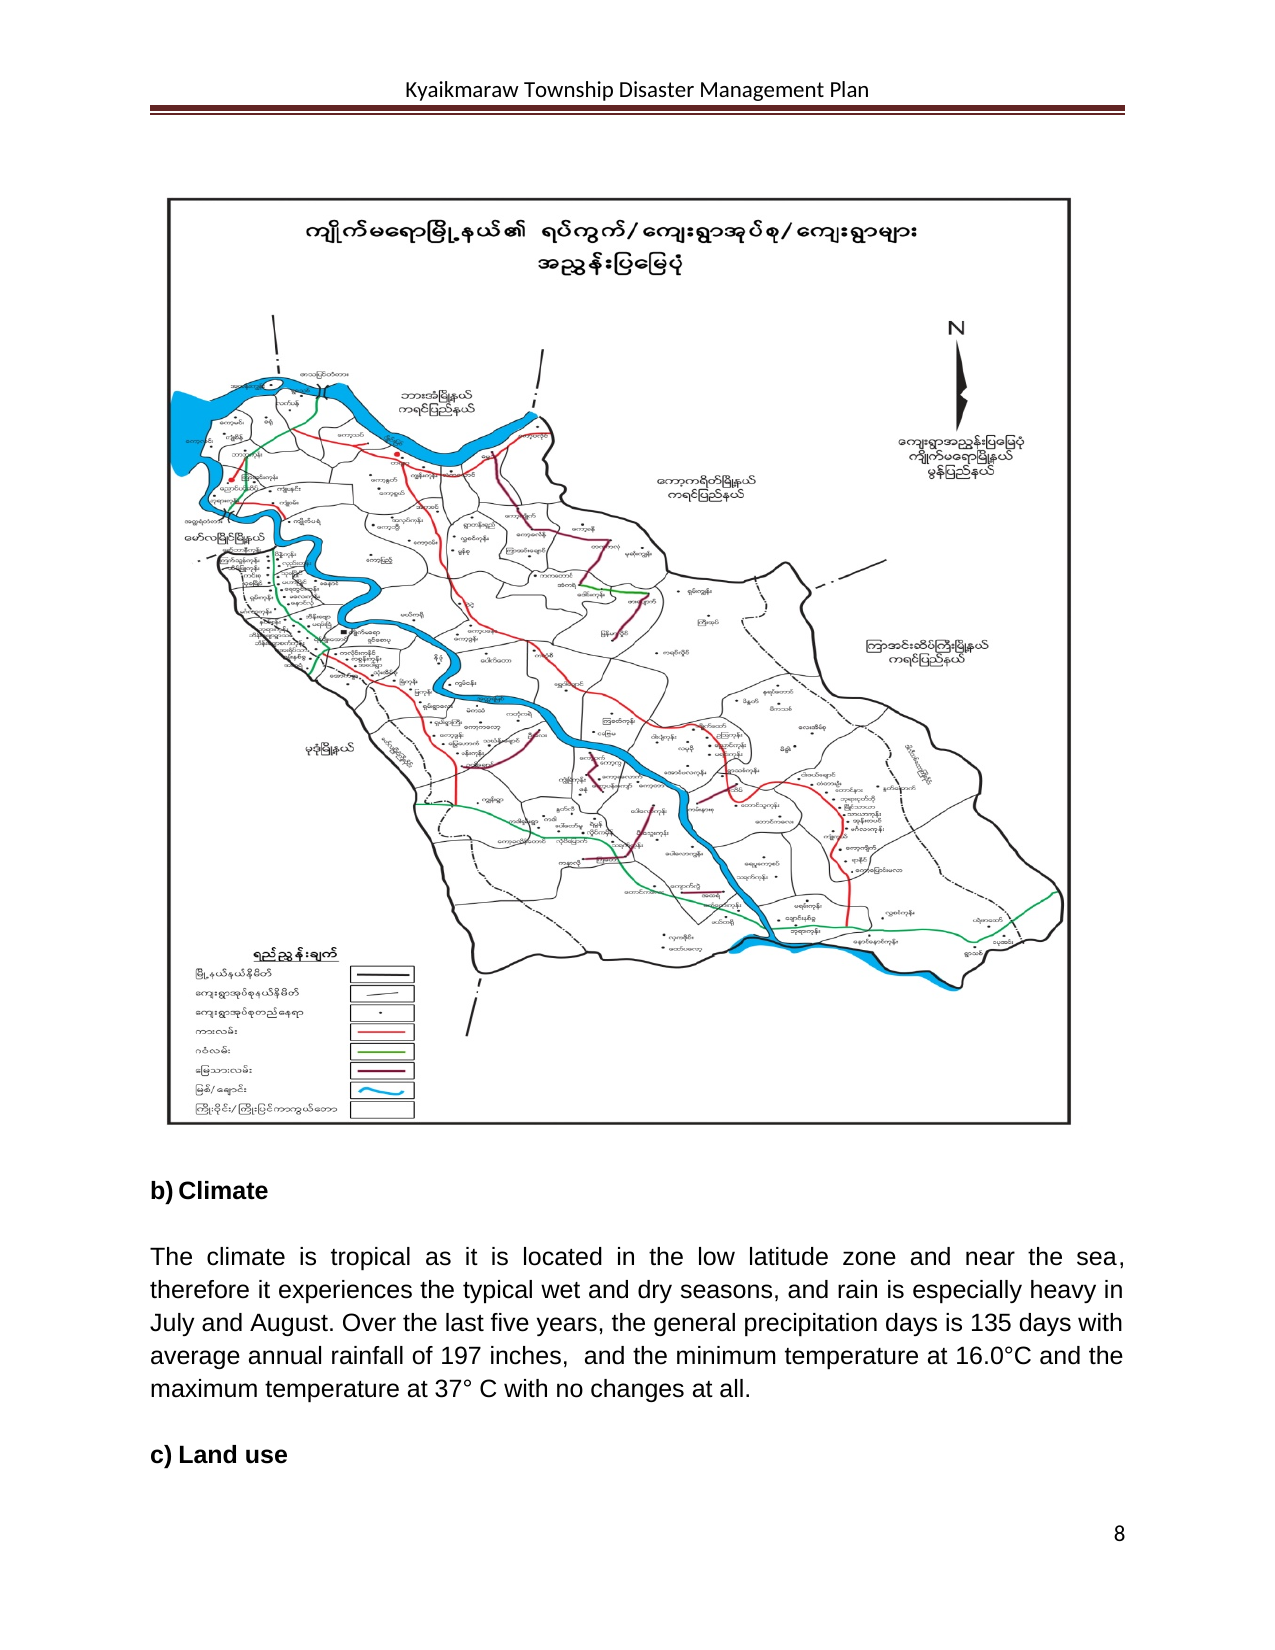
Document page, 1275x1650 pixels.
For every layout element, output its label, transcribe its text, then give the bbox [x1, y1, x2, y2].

picture [150, 183, 1087, 1140]
text The climate is tropical as it is located in the low latitude zone and near the sea, therefore it experiences the typical wet and dry seasons, and rain is especially heavy in July and August. Over the last five years, the general precipitation days is 135 days with average annual rainfall of 197 inches, and the minimum temperature at 16.0°C and the maximum temperature at 37° C with no changes at all. [150, 1242, 1125, 1402]
list Climate [150, 1176, 1125, 1205]
list Land use [150, 1440, 1125, 1468]
